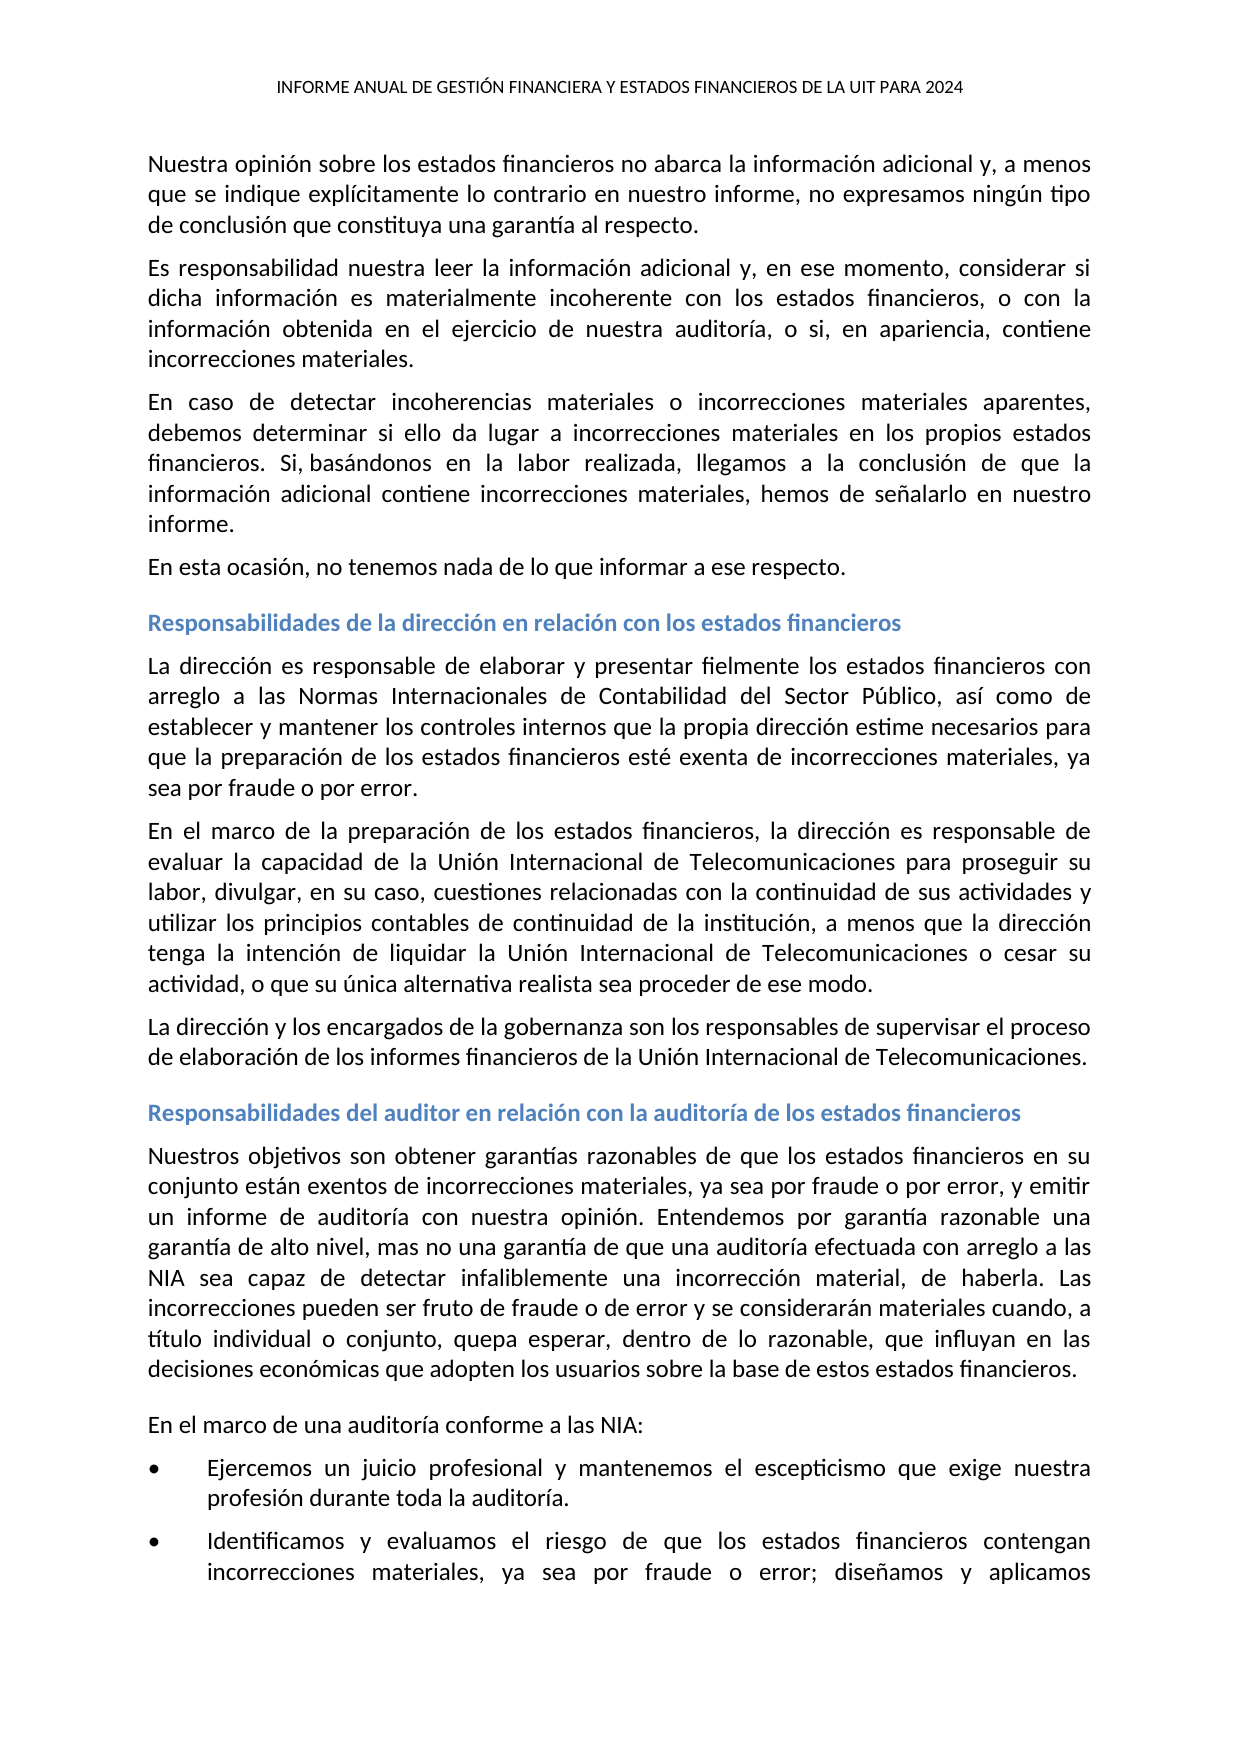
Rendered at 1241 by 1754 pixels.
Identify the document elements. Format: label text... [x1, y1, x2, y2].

text En esta ocasión, no tenemos nada de lo que informar a ese respecto. [148, 551, 1092, 582]
text La dirección y los encargados de la gobernanza son los responsables de supervisar el proceso de elaboración de los informes financieros de la Unión Internacional de Telecomunicaciones. [148, 1011, 1092, 1072]
text En caso de detectar incoherencias materiales o incorrecciones materiales aparentes, debemos determinar si ello da lugar a incorrecciones materiales en los propios estados financieros. Si, basándonos en la labor realizada, llegamos a la conclusión de que la información adicional contiene incorrecciones materiales, hemos de señalarlo en nuestro informe. [148, 386, 1092, 539]
text En el marco de una auditoría conforme a las NIA: [148, 1409, 1092, 1439]
text La dirección es responsable de elaborar y presentar fielmente los estados financieros con arreglo a las Normas Internacionales de Contabilidad del Sector Público, así como de establecer y mantener los controles internos que la propia dirección estime necesarios para que la preparación de los estados financieros esté exenta de incorrecciones materiales, ya sea por fraude o por error. [148, 650, 1092, 803]
text Es responsabilidad nuestra leer la información adicional y, en ese momento, considerar si dicha información es materialmente incoherente con los estados financieros, o con la información obtenida en el ejercicio de nuestra auditoría, o si, en apariencia, contiene incorrecciones materiales. [148, 252, 1092, 374]
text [148, 1526, 1092, 1587]
text En el marco de la preparación de los estados financieros, la dirección es responsable de evaluar la capacidad de la Unión Internacional de Telecomunicaciones para proseguir su labor, divulgar, en su caso, cuestiones relacionadas con la continuidad de sus actividades y utilizar los principios contables de continuidad de la institución, a menos que la dirección tenga la intención de liquidar la Unión Internacional de Telecomunicaciones o cesar su actividad, o que su única alternativa realista sea proceder de ese modo. [148, 815, 1092, 998]
text • Ejercemos un juicio profesional y mantenemos el escepticismo que exige nuestra profesión durante toda la auditoría. [148, 1452, 1092, 1513]
subtitle Responsabilidades del auditor en relación con la auditoría de los estados financieros [148, 1097, 1092, 1127]
text Nuestra opinión sobre los estados financieros no abarca la información adicional y, a menos que se indique explícitamente lo contrario en nuestro informe, no expresamos ningún tipo de conclusión que constituya una garantía al respecto. [148, 148, 1092, 239]
text Nuestros objetivos son obtener garantías razonables de que los estados financieros en su conjunto están exentos de incorrecciones materiales, ya sea por fraude o por error, y emitir un informe de auditoría con nuestra opinión. Entendemos por garantía razonable una garantía de alto nivel, mas no una garantía de que una auditoría efectuada con arreglo a las NIA sea capaz de detectar infaliblemente una incorrección material, de haberla. Las incorrecciones pueden ser fruto de fraude o de error y se considerarán materiales cuando, a título individual o conjunto, quepa esperar, dentro de lo razonable, que influyan en las decisiones económicas que adopten los usuarios sobre la base de estos estados financieros. [148, 1140, 1092, 1384]
subtitle Responsabilidades de la dirección en relación con los estados financieros [148, 607, 1092, 637]
